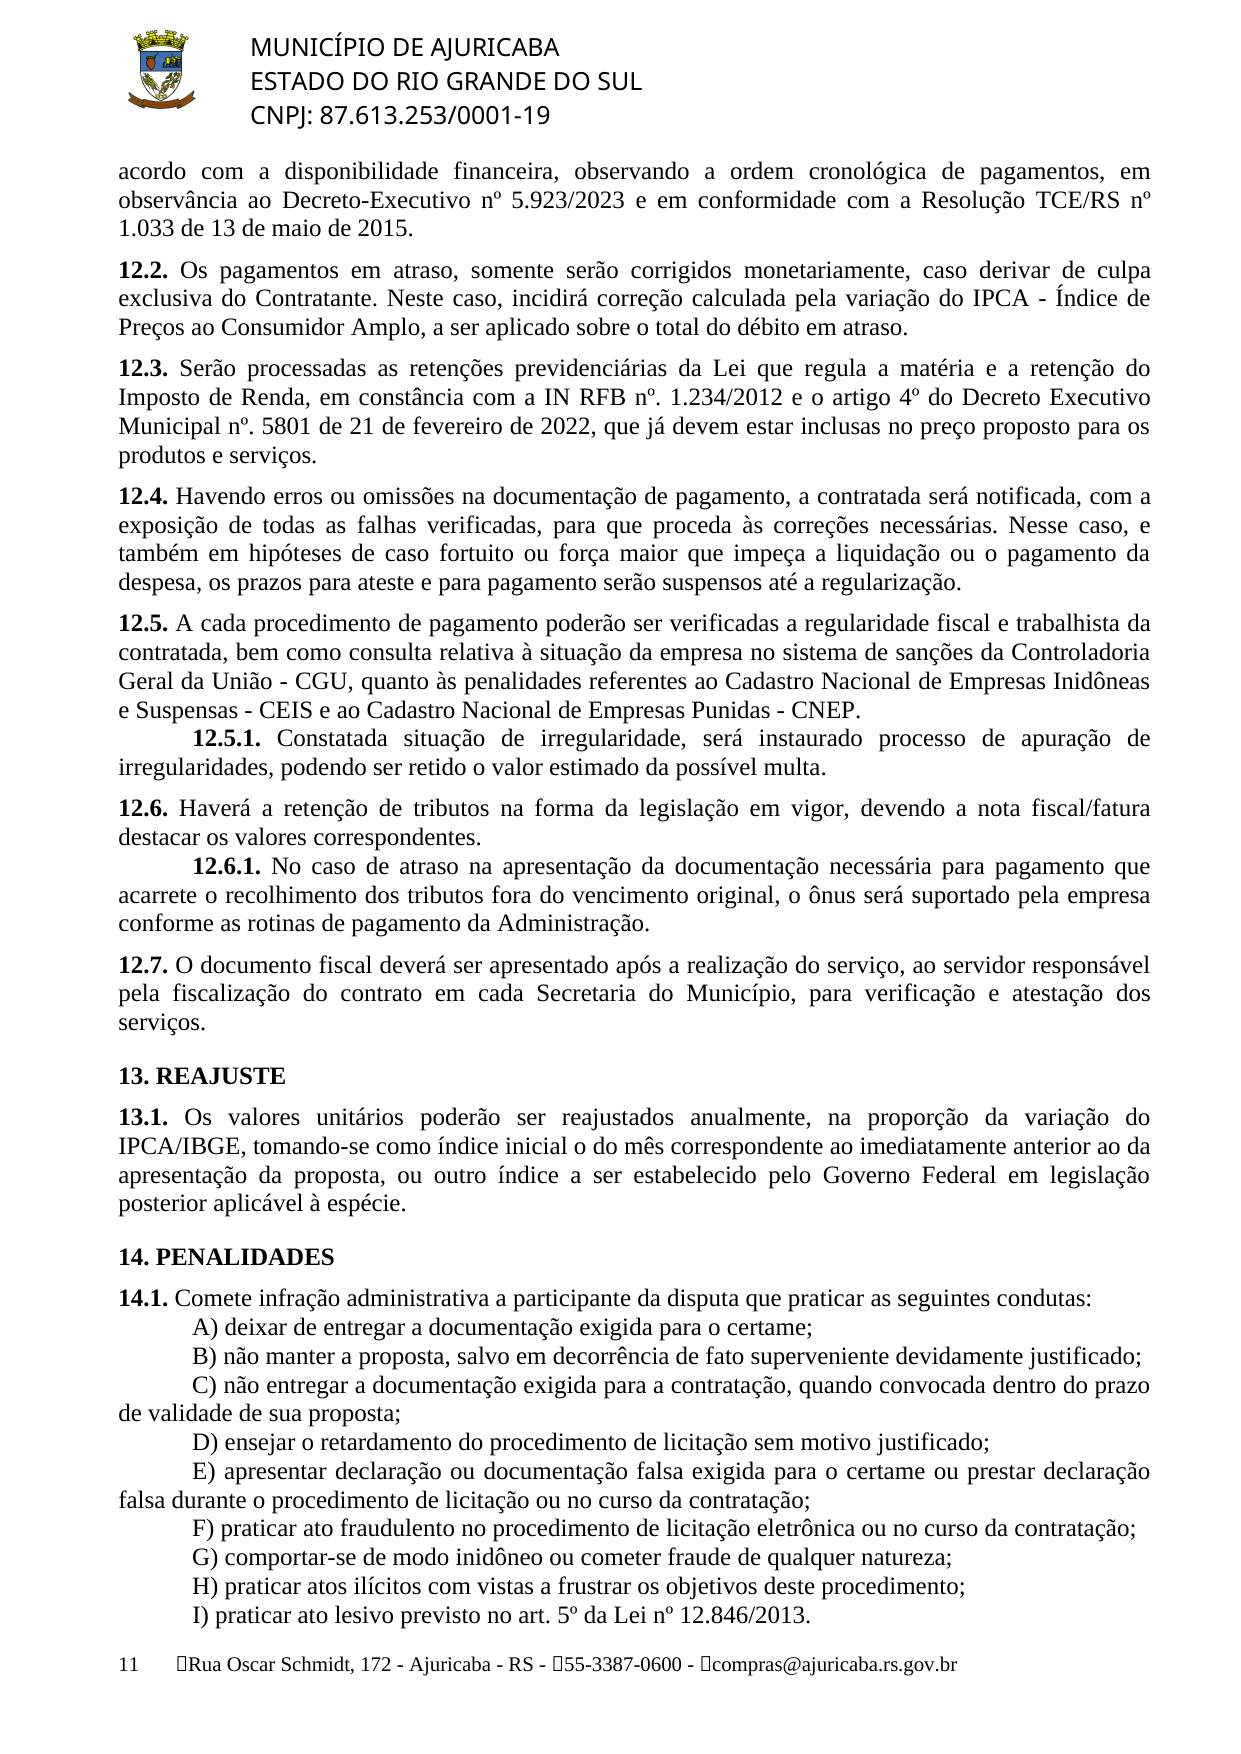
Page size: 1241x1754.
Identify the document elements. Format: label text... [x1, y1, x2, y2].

text 12.6.1. No caso de atraso na apresentação da documentação necessária para pagamento que acarrete o recolhimento dos tributos fora do vencimento original, o ônus será suportado pela empresa conforme as rotinas de pagamento da Administração. [118, 851, 1152, 937]
text 12.5.1. Constatada situação de irregularidade, será instaurado processo de apuração de irregularidades, podendo ser retido o valor estimado da possível multa. [118, 723, 1152, 781]
text 12.4. Havendo erros ou omissões na documentação de pagamento, a contratada será notificada, com a exposição de todas as falhas verificadas, para que proceda às correções necessárias. Nesse caso, e também em hipóteses de caso fortuito ou força maior que impeça a liquidação ou o pagamento da despesa, os prazos para ateste e para pagamento serão suspensos até a regularização. [118, 481, 1152, 596]
text 14. PENALIDADES [118, 1242, 1152, 1271]
text 12.7. O documento fiscal deverá ser apresentado após a realização do serviço, ao servidor responsável pela fiscalização do contrato em cada Secretaria do Município, para verificação e atestação dos serviços. [118, 950, 1152, 1036]
text F) praticar ato fraudulento no procedimento de licitação eletrônica ou no curso da contratação; [118, 1513, 1152, 1542]
text G) comportar-se de modo inidôneo ou cometer fraude de qualquer natureza; [118, 1542, 1152, 1571]
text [118, 156, 1152, 242]
text C) não entregar a documentação exigida para a contratação, quando convocada dentro do prazo de validade de sua proposta; [118, 1370, 1152, 1427]
text A) deixar de entregar a documentação exigida para o certame; [118, 1312, 1152, 1341]
text 12.3. Serão processadas as retenções previdenciárias da Lei que regula a matéria e a retenção do Imposto de Renda, em constância com a IN RFB nº. 1.234/2012 e o artigo 4º do Decreto Executivo Municipal nº. 5801 de 21 de fevereiro de 2022, que já devem estar inclusas no preço proposto para os produtos e serviços. [118, 353, 1152, 468]
text 13.1. Os valores unitários poderão ser reajustados anualmente, na proporção da variação do IPCA/IBGE, tomando-se como índice inicial o do mês correspondente ao imediatamente anterior ao da apresentação da proposta, ou outro índice a ser estabelecido pelo Governo Federal em legislação posterior aplicável à espécie. [118, 1102, 1152, 1217]
picture [125, 29, 197, 112]
text 12.6. Haverá a retenção de tributos na forma da legislação em vigor, devendo a nota fiscal/fatura destacar os valores correspondentes. [118, 793, 1152, 851]
text 12.5. A cada procedimento de pagamento poderão ser verificadas a regularidade fiscal e trabalhista da contratada, bem como consulta relativa à situação da empresa no sistema de sanções da Controladoria Geral da União - CGU, quanto às penalidades referentes ao Cadastro Nacional de Empresas Inidôneas e Suspensas - CEIS e ao Cadastro Nacional de Empresas Punidas - CNEP. [118, 608, 1152, 723]
text 12.2. Os pagamentos em atraso, somente serão corrigidos monetariamente, caso derivar de culpa exclusiva do Contratante. Neste caso, incidirá correção calculada pela variação do IPCA - Índice de Preços ao Consumidor Amplo, a ser aplicado sobre o total do débito em atraso. [118, 255, 1152, 341]
text E) apresentar declaração ou documentação falsa exigida para o certame ou prestar declaração falsa durante o procedimento de licitação ou no curso da contratação; [118, 1456, 1152, 1513]
text I) praticar ato lesivo previsto no art. 5º da Lei nº 12.846/2013. [118, 1600, 1152, 1628]
text 14.1. Comete infração administrativa a participante da disputa que praticar as seguintes condutas: [118, 1283, 1152, 1312]
text D) ensejar o retardamento do procedimento de licitação sem motivo justificado; [118, 1427, 1152, 1456]
text B) não manter a proposta, salvo em decorrência de fato superveniente devidamente justificado; [118, 1341, 1152, 1370]
text 13. REAJUSTE [118, 1061, 1152, 1090]
text H) praticar atos ilícitos com vistas a frustrar os objetivos deste procedimento; [118, 1571, 1152, 1600]
